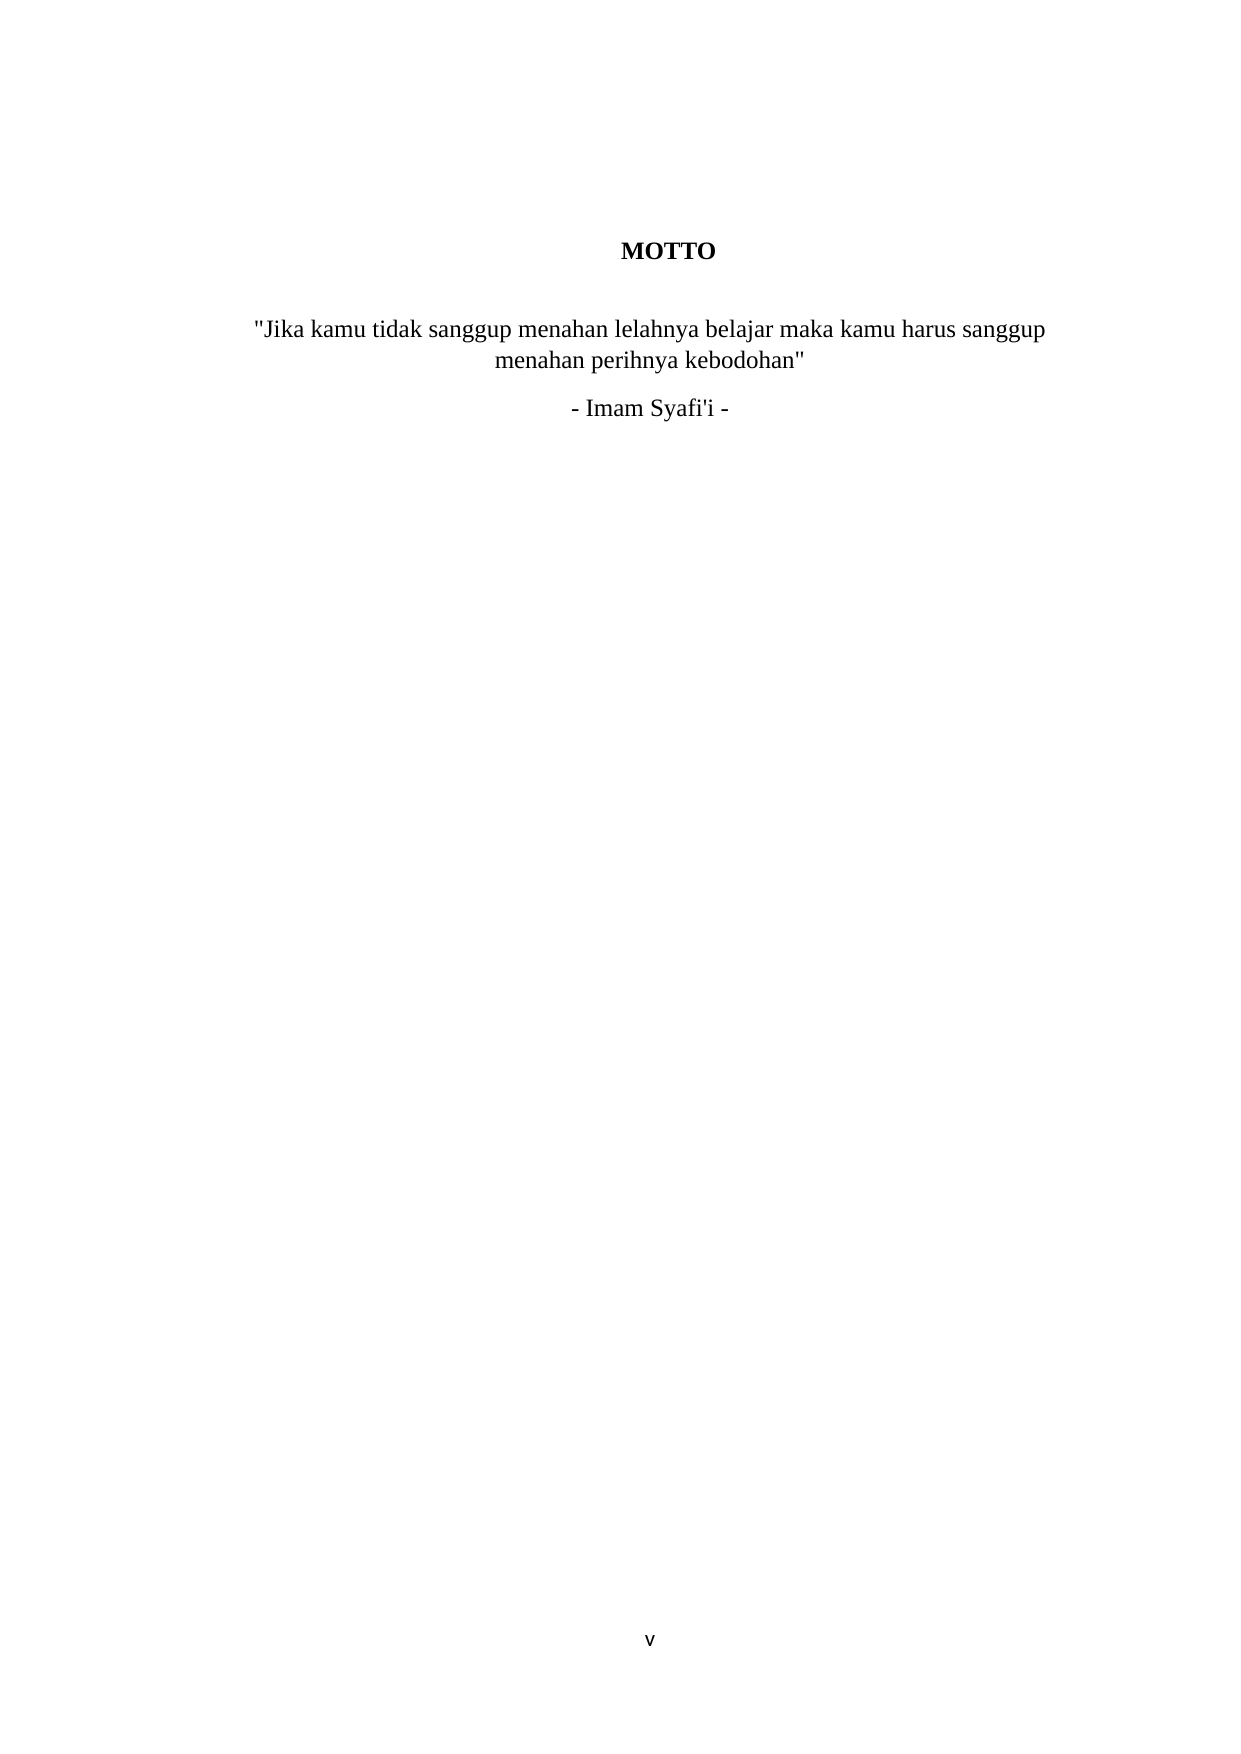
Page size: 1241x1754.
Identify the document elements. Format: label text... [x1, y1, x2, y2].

text - Imam Syafi'i - [236, 393, 1063, 422]
subtitle MOTTO [274, 236, 1063, 265]
text "Jika kamu tidak sanggup menahan lelahnya belajar maka kamu harus sanggup menahan perihnya kebodohan" [236, 314, 1063, 374]
